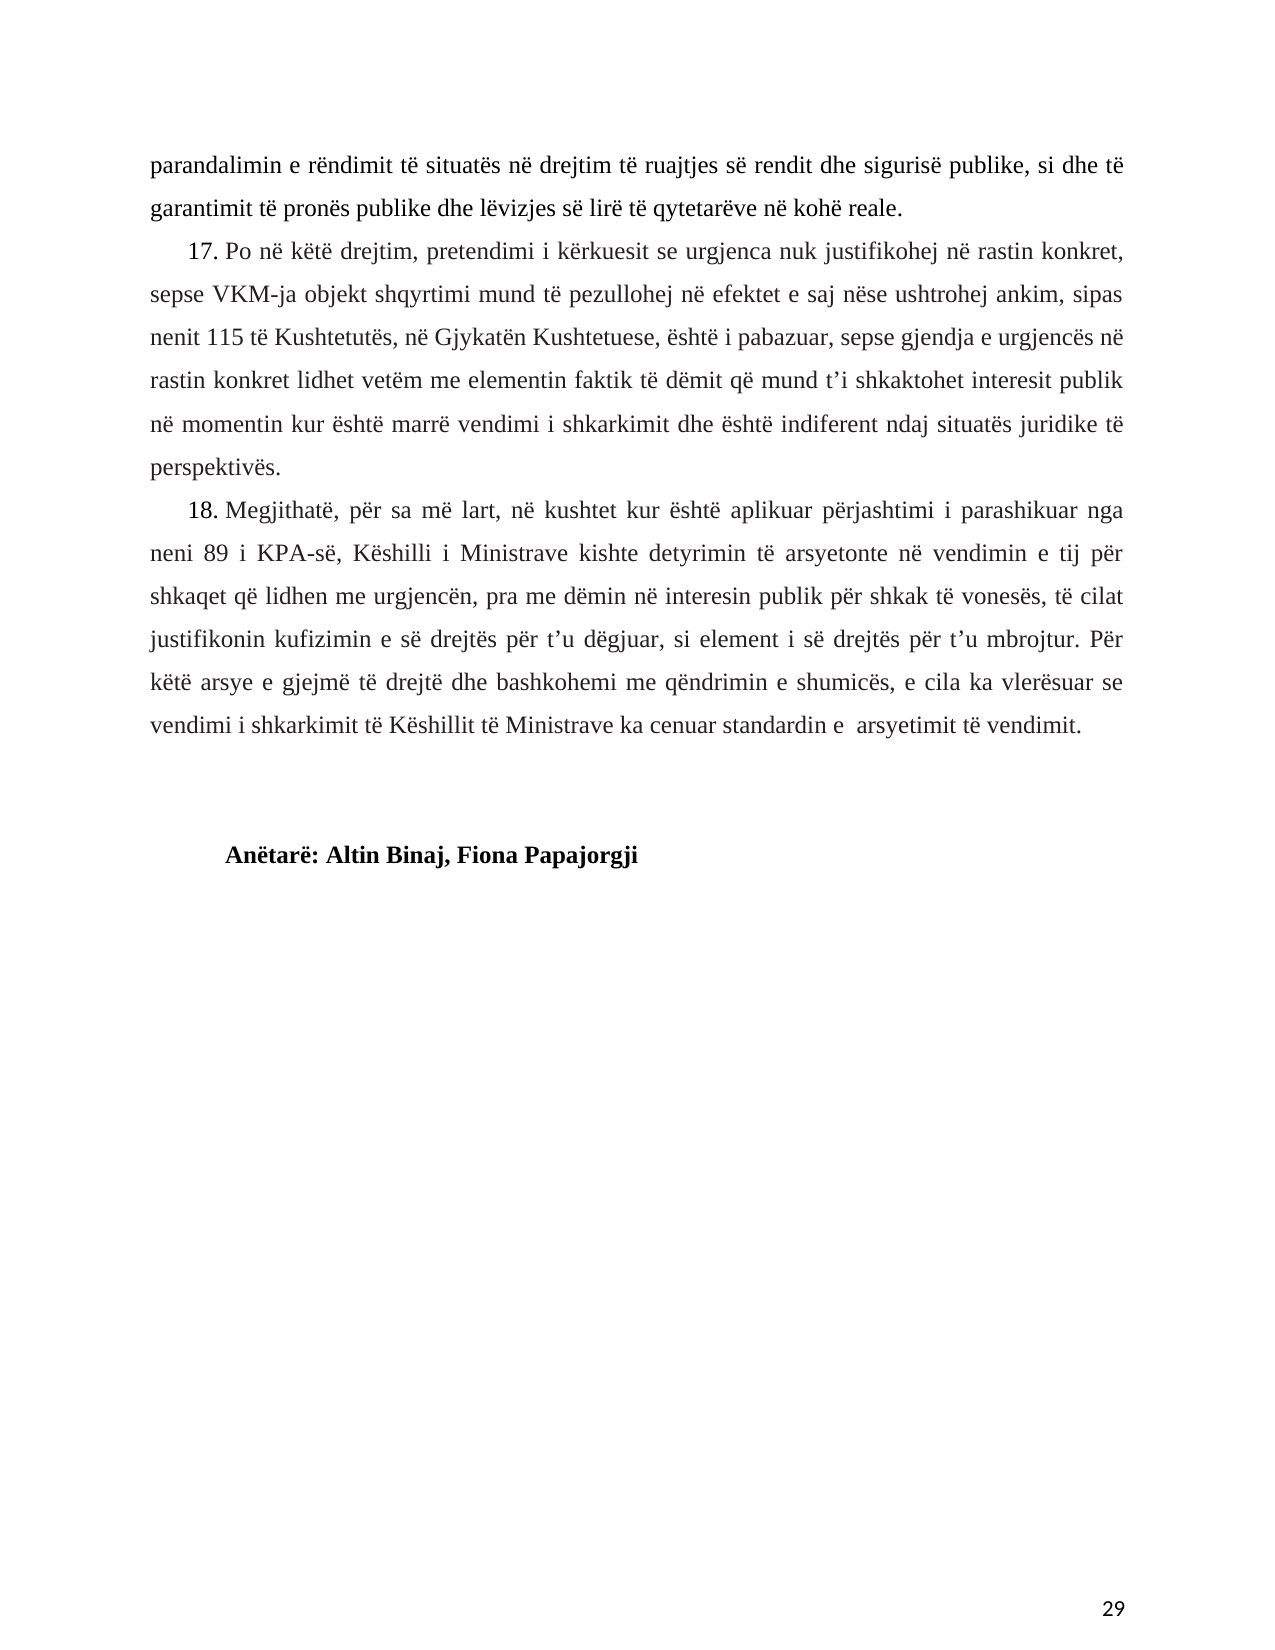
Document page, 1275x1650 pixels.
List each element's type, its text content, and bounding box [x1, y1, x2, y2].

list Megjithatë, për sa më lart, në kushtet kur është aplikuar përjashtimi i parashikuar nga neni 89 i KPA-së, Këshilli i Ministrave kishte detyrimin të arsyetonte në vendimin e tij për shkaqet që lidhen me urgjencën, pra me dëmin në interesin publik për shkak të vonesës, të cilat justifikonin kufizimin e së drejtës për t’u dëgjuar, si element i së drejtës për t’u mbrojtur. Për këtë arsye e gjejmë të drejtë dhe bashkohemi me qëndrimin e shumicës, e cila ka vlerësuar se vendimi i shkarkimit të Këshillit të Ministrave ka cenuar standardin e arsyetimit të vendimit. [150, 495, 1125, 739]
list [150, 150, 1125, 222]
text Anëtarë: Altin Binaj, Fiona Papajorgji [150, 840, 1125, 869]
list Po në këtë drejtim, pretendimi i kërkuesit se urgjenca nuk justifikohej në rastin konkret, sepse VKM-ja objekt shqyrtimi mund të pezullohej në efektet e saj nëse ushtrohej ankim, sipas nenit 115 të Kushtetutës, në Gjykatën Kushtetuese, është i pabazuar, sepse gjendja e urgjencës në rastin konkret lidhet vetëm me elementin faktik të dëmit që mund t’i shkaktohet interesit publik në momentin kur është marrë vendimi i shkarkimit dhe është indiferent ndaj situatës juridike të perspektivës. [150, 236, 1125, 481]
